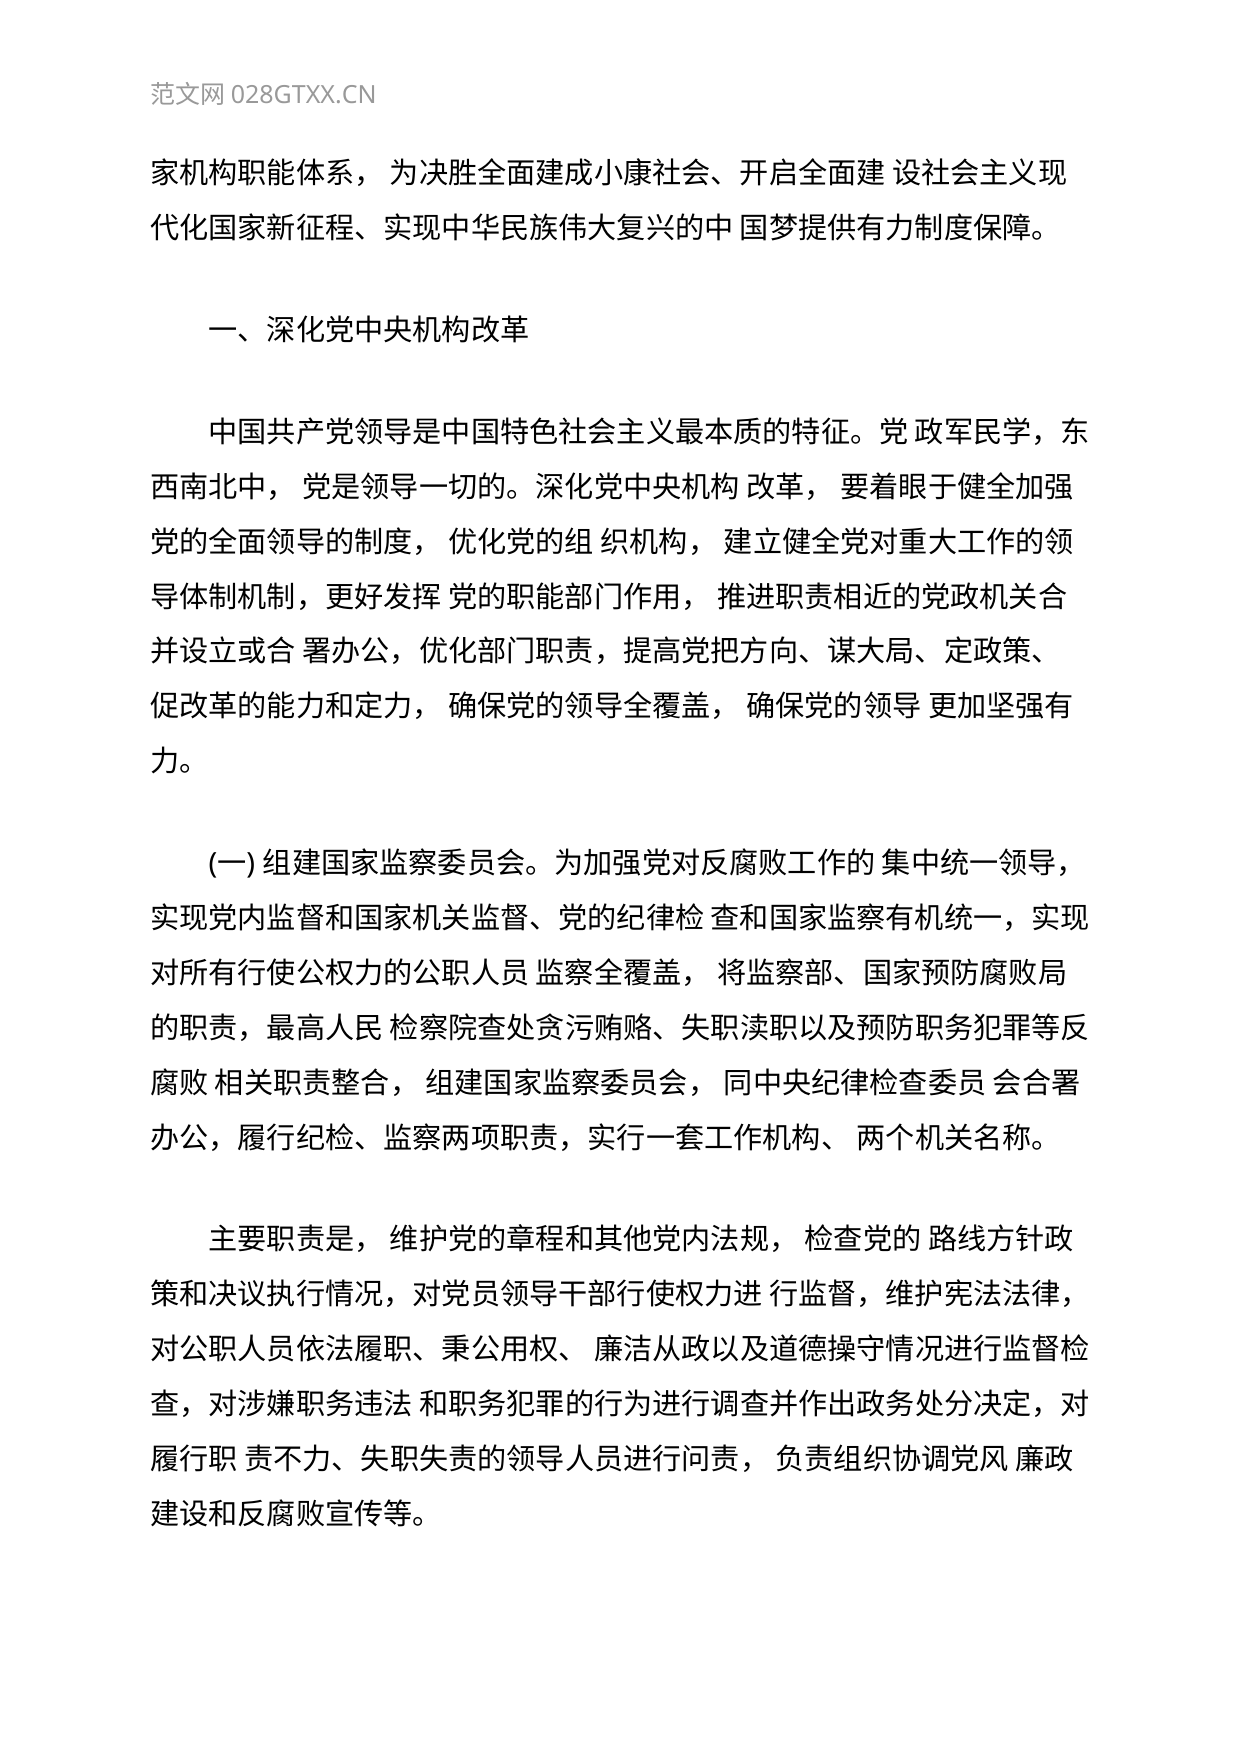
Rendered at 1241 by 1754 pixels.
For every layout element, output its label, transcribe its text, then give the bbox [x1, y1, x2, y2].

text 主要职责是， 维护党的章程和其他党内法规， 检查党的 路线方针政策和决议执行情况，对党员领导干部行使权力进 行监督，维护宪法法律，对公职人员依法履职、秉公用权、 廉洁从政以及道德操守情况进行监督检查，对涉嫌职务违法 和职务犯罪的行为进行调查并作出政务处分决定，对履行职 责不力、失职失责的领导人员进行问责， 负责组织协调党风 廉政建设和反腐败宣传等。 [150, 1216, 1090, 1533]
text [150, 150, 1090, 247]
text 一、深化党中央机构改革 [150, 307, 1090, 349]
text 中国共产党领导是中国特色社会主义最本质的特征。党 政军民学，东西南北中， 党是领导一切的。深化党中央机构 改革， 要着眼于健全加强党的全面领导的制度， 优化党的组 织机构， 建立健全党对重大工作的领导体制机制，更好发挥 党的职能部门作用， 推进职责相近的党政机关合并设立或合 署办公，优化部门职责，提高党把方向、谋大局、定政策、 促改革的能力和定力， 确保党的领导全覆盖， 确保党的领导 更加坚强有力。 [150, 408, 1090, 780]
text (一) 组建国家监察委员会。为加强党对反腐败工作的 集中统一领导， 实现党内监督和国家机关监督、党的纪律检 查和国家监察有机统一，实现对所有行使公权力的公职人员 监察全覆盖， 将监察部、国家预防腐败局的职责，最高人民 检察院查处贪污贿赂、失职渎职以及预防职务犯罪等反腐败 相关职责整合， 组建国家监察委员会， 同中央纪律检查委员 会合署办公，履行纪检、监察两项职责，实行一套工作机构、 两个机关名称。 [150, 839, 1090, 1156]
